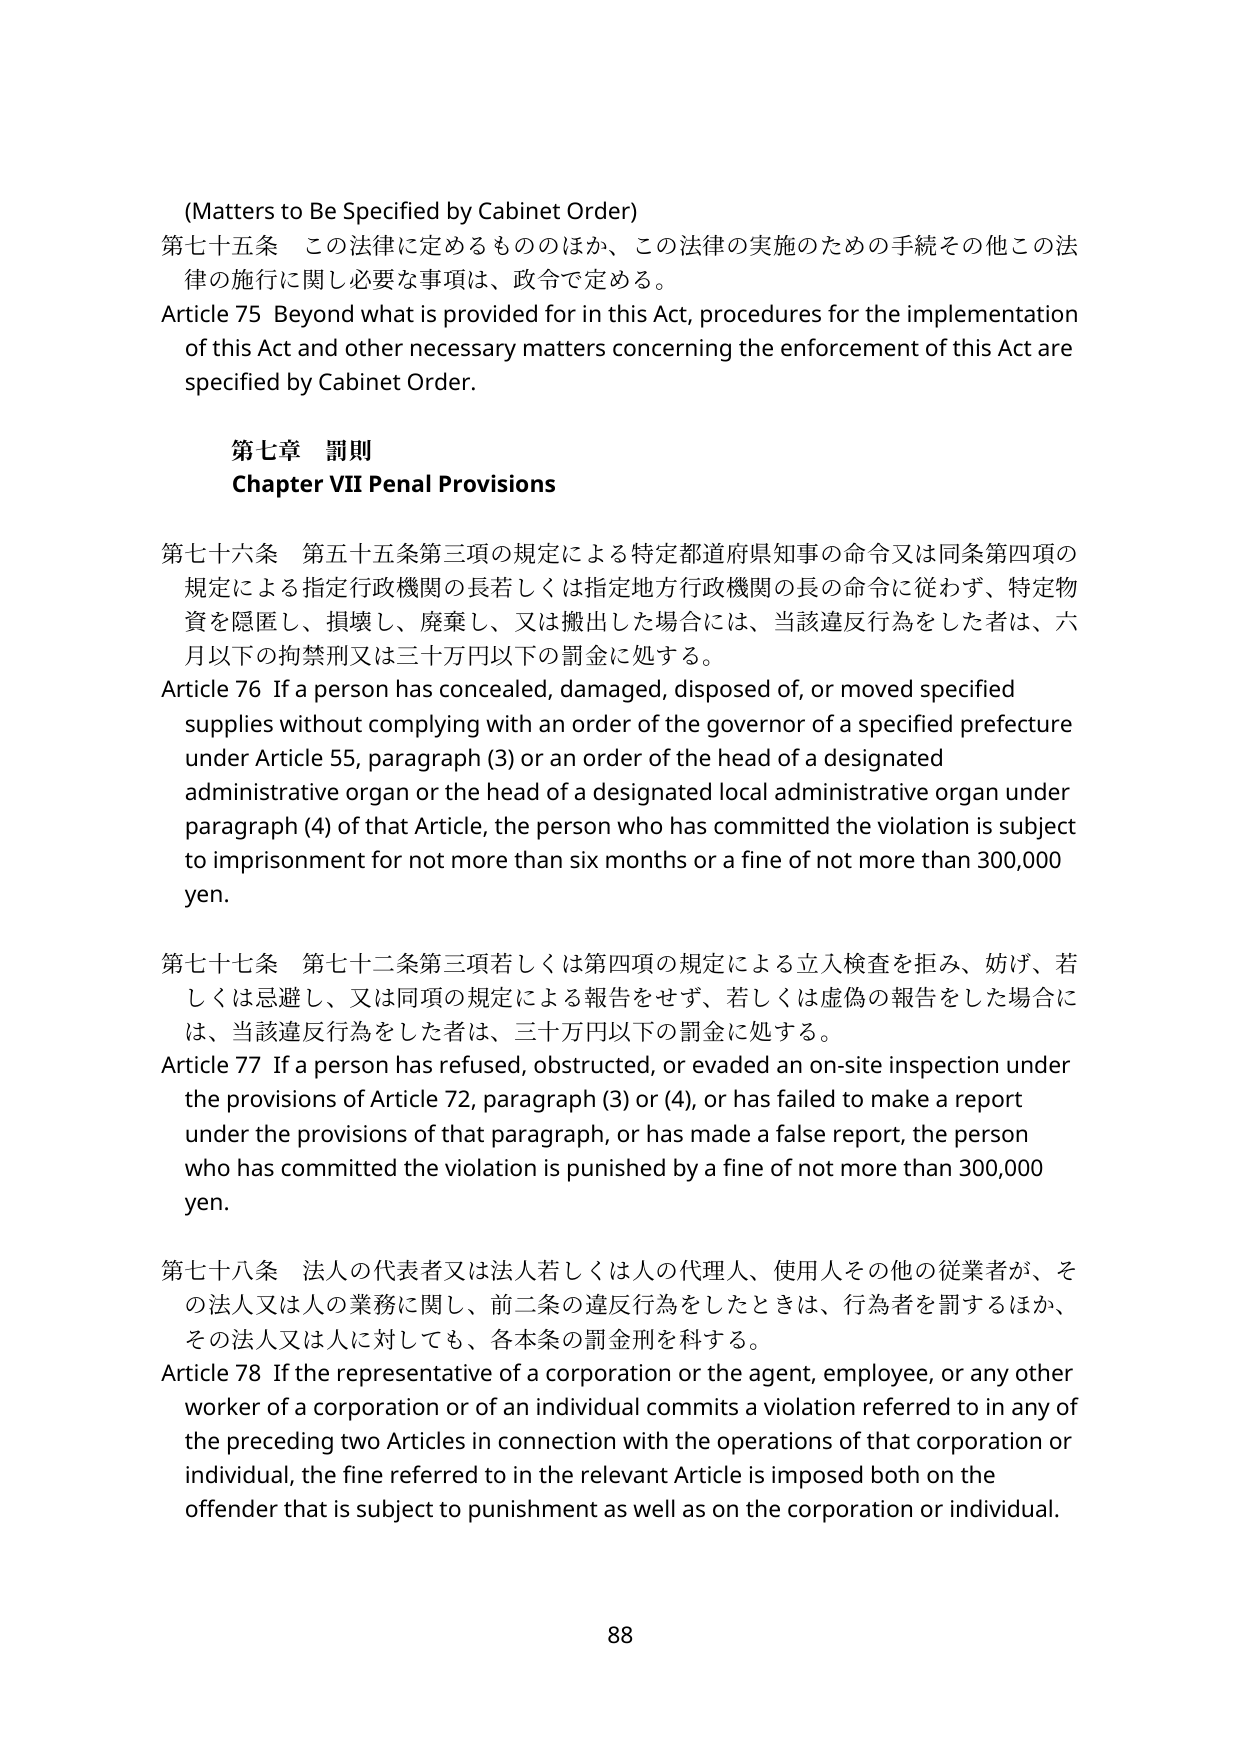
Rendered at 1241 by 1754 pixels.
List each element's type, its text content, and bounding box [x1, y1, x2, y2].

text Article 76 If a person has concealed, damaged, disposed of, or moved specified supplies without complying with an order of the governor of a specified prefecture under Article 55, paragraph (3) or an order of the head of a designated administrative organ or the head of a designated local administrative organ under paragraph (4) of that Article, the person who has committed the violation is subject to imprisonment for not more than six months or a fine of not more than 300,000 yen. [161, 672, 1079, 911]
text 第七十六条 第五十五条第三項の規定による特定都道府県知事の命令又は同条第四項の規定による指定行政機関の長若しくは指定地方行政機関の長の命令に従わず、特定物資を隠匿し、損壊し、廃棄し、又は搬出した場合には、当該違反行為をした者は、六月以下の拘禁刑又は三十万円以下の罰金に処する。 [161, 535, 1079, 672]
text Chapter VII Penal Provisions [230, 467, 1079, 501]
text 第七十五条 この法律に定めるもののほか、この法律の実施のための手続その他この法律の施行に関し必要な事項は、政令で定める。 [161, 228, 1079, 296]
text Article 77 If a person has refused, obstructed, or evaded an on-site inspection under the provisions of Article 72, paragraph (3) or (4), or has failed to make a report under the provisions of that paragraph, or has made a false report, the person who has committed the violation is punished by a fine of not more than 300,000 yen. [161, 1048, 1079, 1219]
text Article 78 If the representative of a corporation or the agent, employee, or any other worker of a corporation or of an individual commits a violation referred to in any of the preceding two Articles in connection with the operations of that corporation or individual, the fine referred to in the relevant Article is imposed both on the offender that is subject to punishment as well as on the corporation or individual. [161, 1355, 1079, 1526]
text 第七十八条 法人の代表者又は法人若しくは人の代理人、使用人その他の従業者が、その法人又は人の業務に関し、前二条の違反行為をしたときは、行為者を罰するほか、その法人又は人に対しても、各本条の罰金刑を科する。 [161, 1253, 1079, 1355]
text Article 75 Beyond what is provided for in this Act, procedures for the implementation of this Act and other necessary matters concerning the enforcement of this Act are specified by Cabinet Order. [161, 296, 1079, 399]
text (Matters to Be Specified by Cabinet Order) [184, 194, 1079, 228]
text 第七十七条 第七十二条第三項若しくは第四項の規定による立入検査を拒み、妨げ、若しくは忌避し、又は同項の規定による報告をせず、若しくは虚偽の報告をした場合には、当該違反行為をした者は、三十万円以下の罰金に処する。 [161, 945, 1079, 1048]
text 第七章 罰則 [230, 433, 1079, 467]
